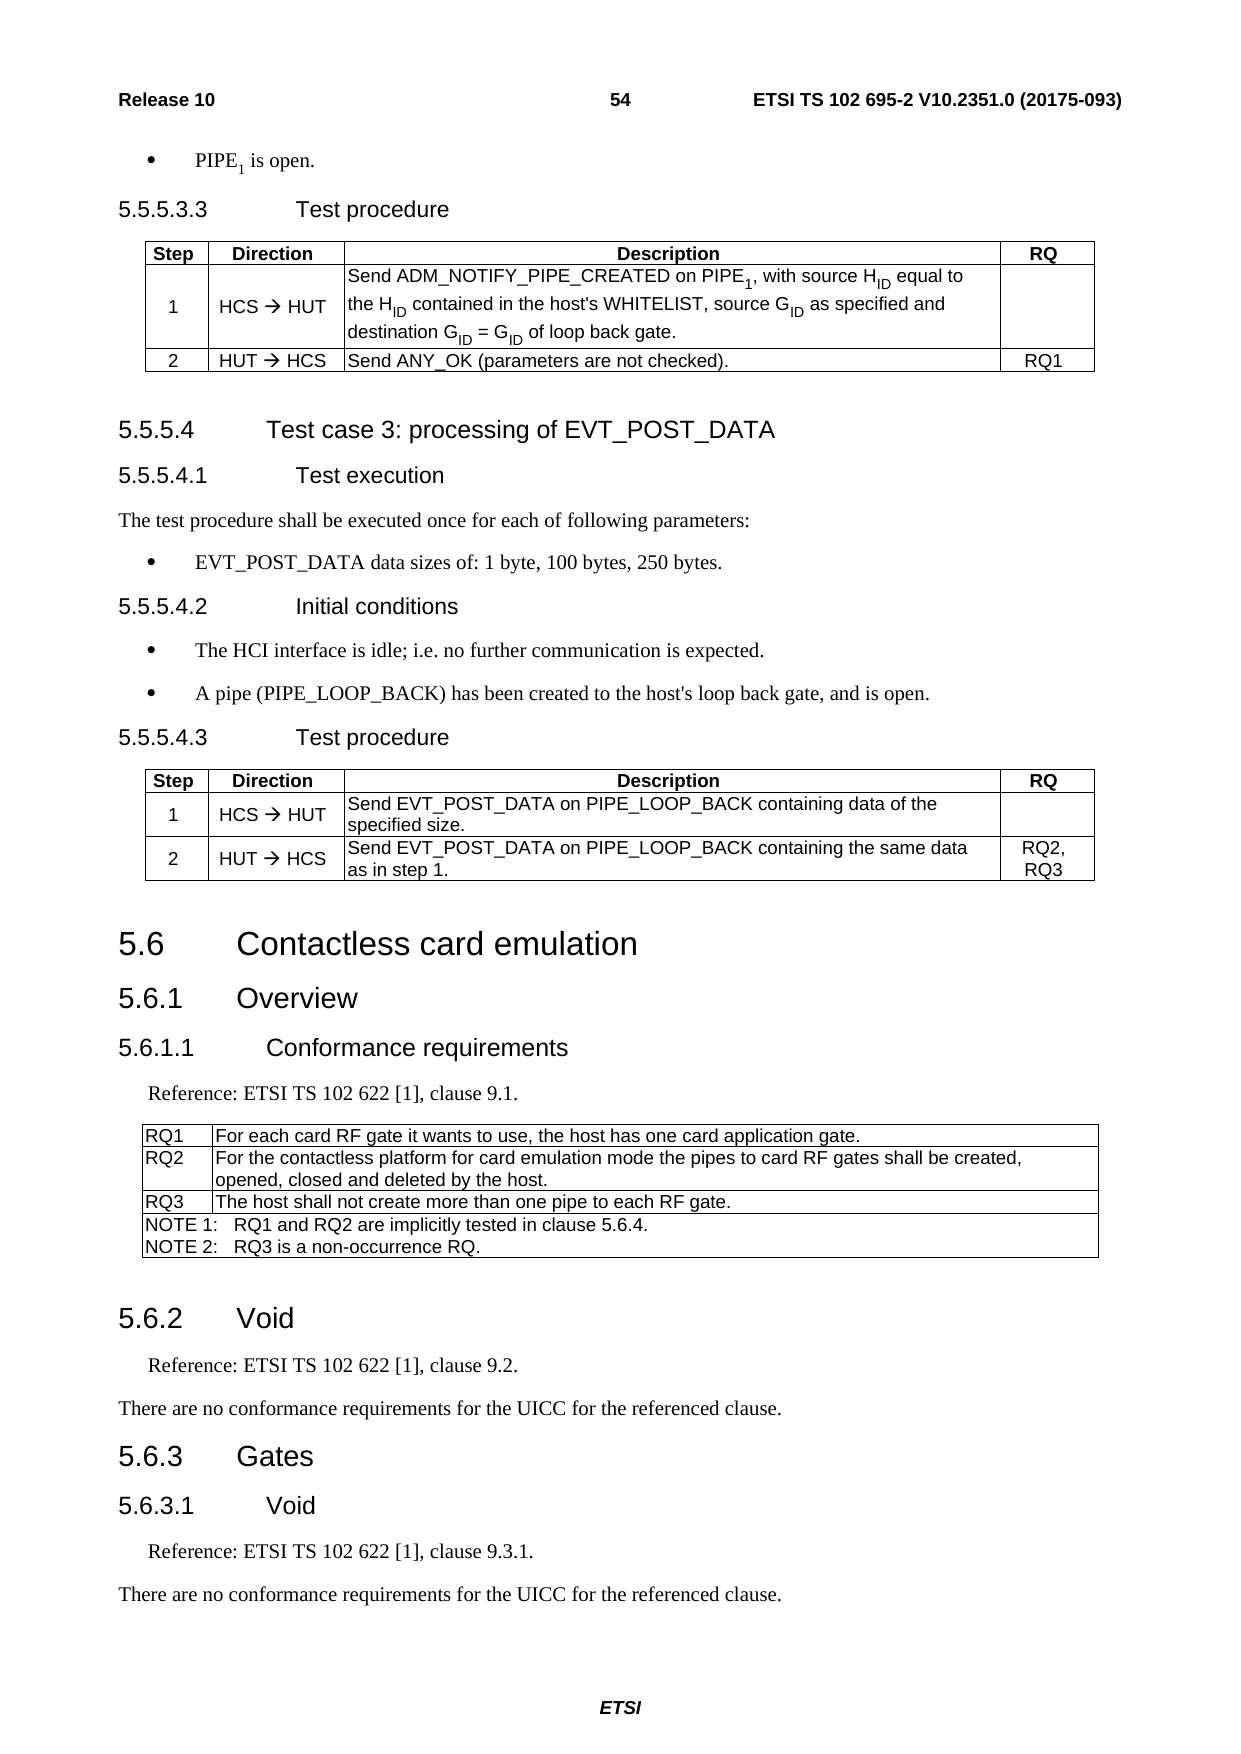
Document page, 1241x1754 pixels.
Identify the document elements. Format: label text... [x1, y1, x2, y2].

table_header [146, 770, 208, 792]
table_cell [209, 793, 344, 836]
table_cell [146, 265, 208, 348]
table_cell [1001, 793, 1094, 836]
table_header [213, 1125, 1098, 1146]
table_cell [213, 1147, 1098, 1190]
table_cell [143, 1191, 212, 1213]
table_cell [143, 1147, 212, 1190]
subtitle 5.5.5.4.3 Test procedure [118, 724, 1122, 750]
subtitle 5.6.1.1 Conformance requirements [118, 1033, 1122, 1062]
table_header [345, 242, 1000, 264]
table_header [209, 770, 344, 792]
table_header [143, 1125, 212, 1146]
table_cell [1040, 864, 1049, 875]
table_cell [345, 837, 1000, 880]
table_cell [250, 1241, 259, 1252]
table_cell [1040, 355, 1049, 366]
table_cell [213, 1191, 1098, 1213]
subtitle 5.5.5.4.1 Test execution [118, 462, 1122, 489]
subtitle 5.5.5.4.2 Initial conditions [118, 593, 1122, 619]
subtitle 5.5.5.4 Test case 3: processing of EVT_POST_DATA [118, 415, 1122, 444]
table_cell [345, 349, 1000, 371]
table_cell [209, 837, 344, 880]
text EVT_POST_DATA data sizes of: 1 byte, 100 bytes, 250 bytes. [148, 550, 1122, 574]
subtitle 5.6 Contactless card emulation [118, 924, 1122, 962]
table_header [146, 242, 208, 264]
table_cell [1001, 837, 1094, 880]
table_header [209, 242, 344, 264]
text The HCI interface is idle; i.e. no further communication is expected. [148, 638, 1122, 662]
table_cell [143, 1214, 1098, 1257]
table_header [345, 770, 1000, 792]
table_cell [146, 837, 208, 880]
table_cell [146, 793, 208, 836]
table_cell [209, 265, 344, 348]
text There are no conformance requirements for the UICC for the referenced clause. [118, 1396, 1122, 1420]
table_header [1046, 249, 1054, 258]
subtitle 5.5.5.3.3 Test procedure [118, 196, 1122, 222]
subtitle 5.6.3 Gates [118, 1439, 1122, 1472]
text There are no conformance requirements for the UICC for the referenced clause. [118, 1581, 1122, 1606]
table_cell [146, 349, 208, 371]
text PIPE1 is open. [148, 148, 1122, 177]
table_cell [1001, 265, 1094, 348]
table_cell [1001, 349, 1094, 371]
subtitle 5.6.1 Overview [118, 981, 1122, 1014]
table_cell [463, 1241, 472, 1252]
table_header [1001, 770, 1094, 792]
text The test procedure shall be executed once for each of following parameters: [118, 507, 1122, 532]
subtitle 5.6.2 Void [118, 1301, 1122, 1334]
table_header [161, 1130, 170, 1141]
text A pipe (PIPE_LOOP_BACK) has been created to the host's loop back gate, and is open. [148, 681, 1122, 705]
subtitle 5.6.3.1 Void [118, 1491, 1122, 1520]
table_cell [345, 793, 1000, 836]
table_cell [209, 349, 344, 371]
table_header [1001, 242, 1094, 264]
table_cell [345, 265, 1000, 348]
